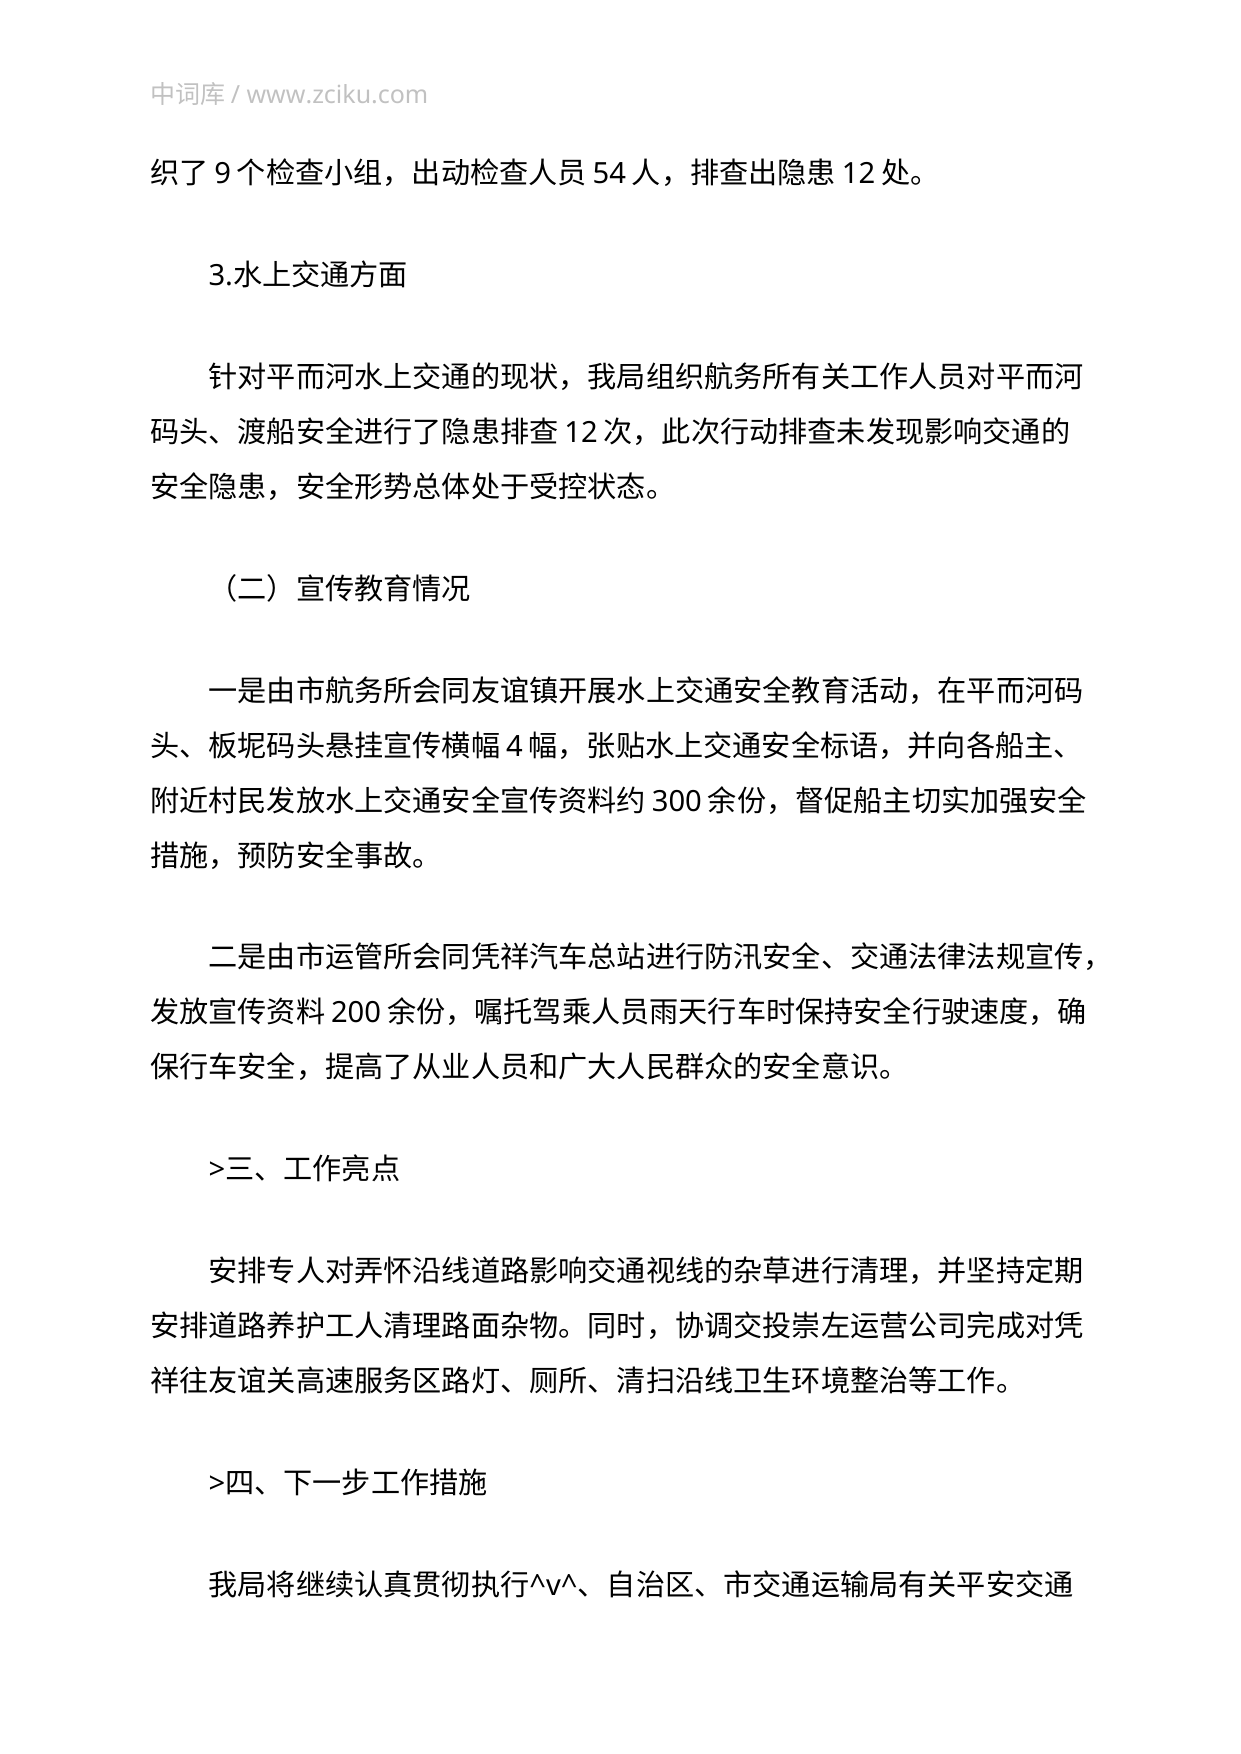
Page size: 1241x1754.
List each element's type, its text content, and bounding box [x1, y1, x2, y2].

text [150, 150, 1090, 192]
text 安排专人对弄怀沿线道路影响交通视线的杂草进行清理，并坚持定期安排道路养护工人清理路面杂物。同时，协调交投崇左运营公司完成对凭祥往友谊关高速服务区路灯、厕所、清扫沿线卫生环境整治等工作。 [150, 1248, 1090, 1400]
text 二是由市运管所会同凭祥汽车总站进行防汛安全、交通法律法规宣传，发放宣传资料200余份，嘱托驾乘人员雨天行车时保持安全行驶速度，确保行车安全，提高了从业人员和广大人民群众的安全意识。 [150, 934, 1090, 1086]
text >四、下一步工作措施 [150, 1459, 1090, 1502]
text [150, 1561, 1090, 1604]
text >三、工作亮点 [150, 1146, 1090, 1188]
text 一是由市航务所会同友谊镇开展水上交通安全教育活动，在平而河码头、板坭码头悬挂宣传横幅4幅，张贴水上交通安全标语，并向各船主、附近村民发放水上交通安全宣传资料约300余份，督促船主切实加强安全措施，预防安全事故。 [150, 667, 1090, 874]
text 针对平而河水上交通的现状，我局组织航务所有关工作人员对平而河码头、渡船安全进行了隐患排查12次，此次行动排查未发现影响交通的安全隐患，安全形势总体处于受控状态。 [150, 354, 1090, 506]
text 3.水上交通方面 [150, 252, 1090, 294]
text （二）宣传教育情况 [150, 566, 1090, 608]
